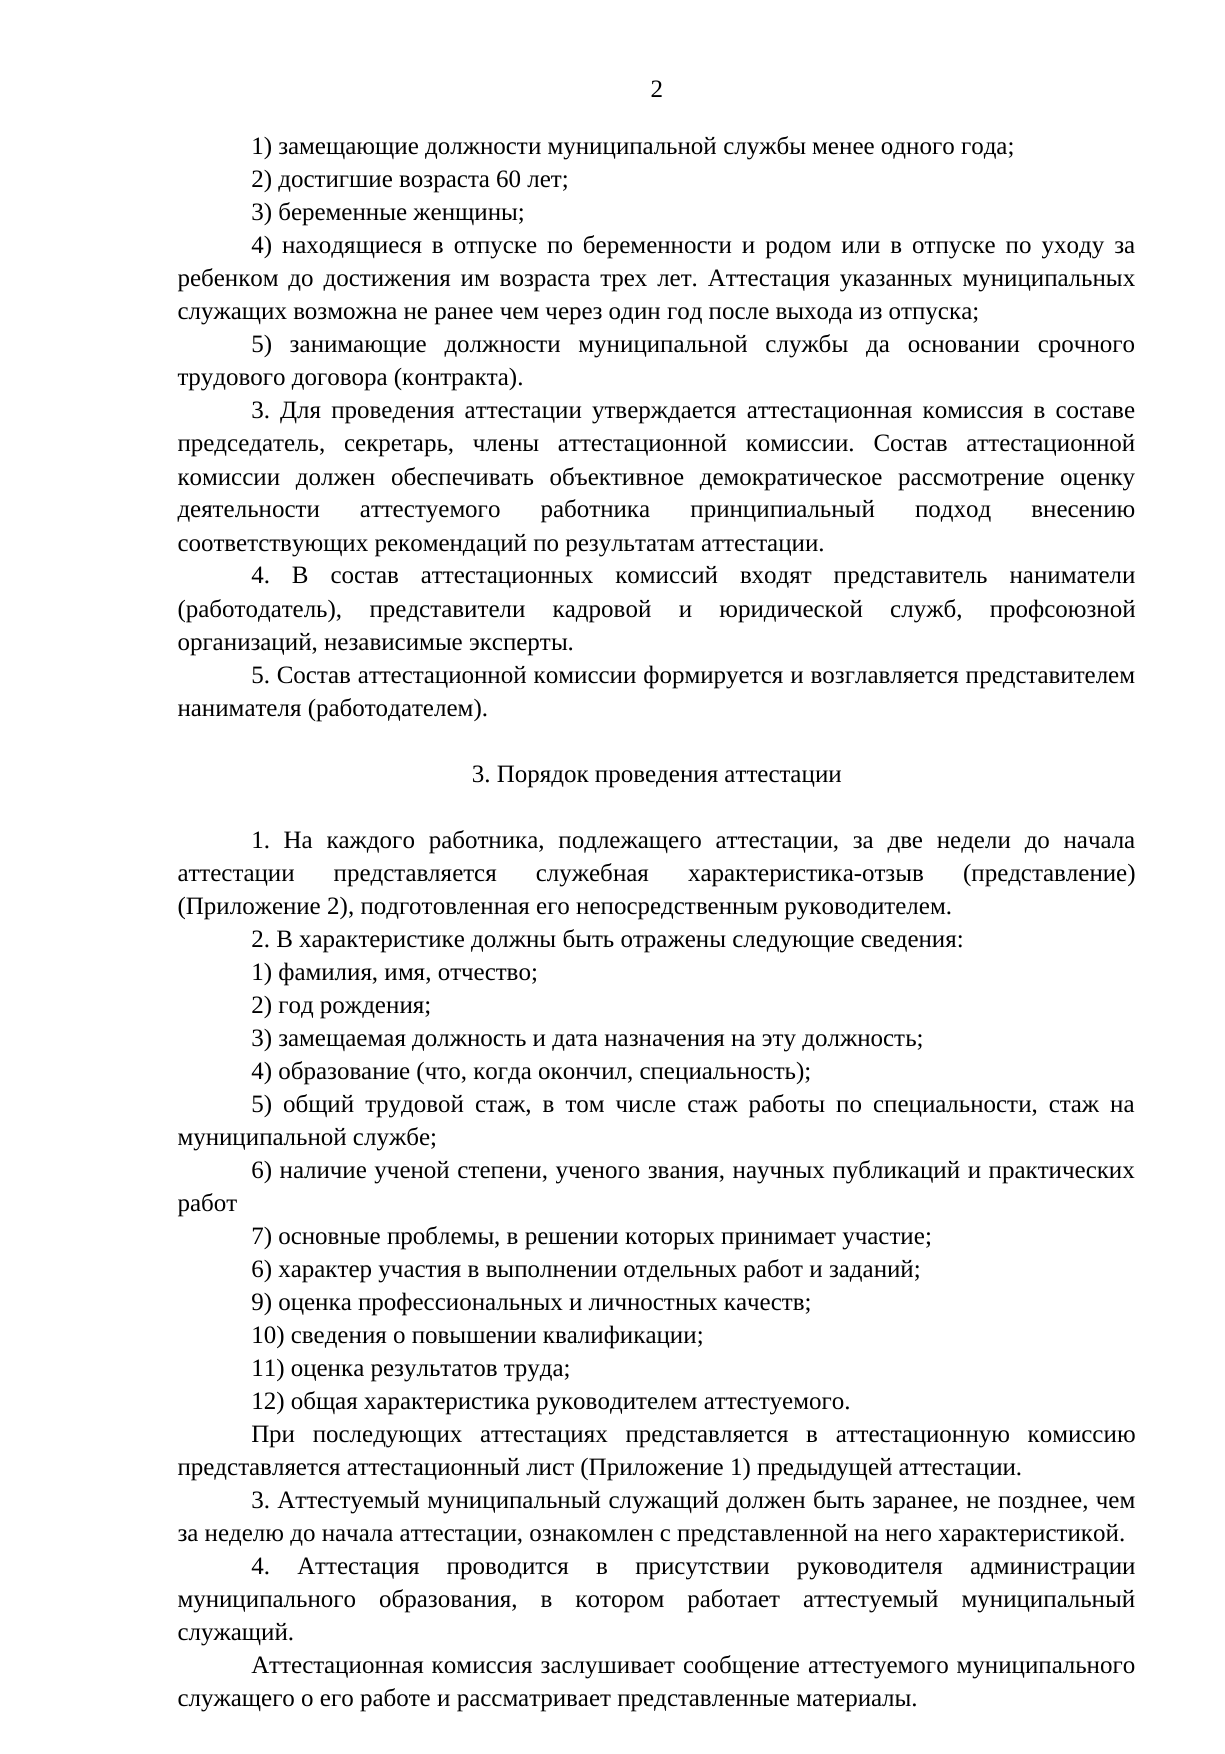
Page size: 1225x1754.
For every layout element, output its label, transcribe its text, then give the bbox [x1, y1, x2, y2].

text 3. Порядок проведения аттестации [177, 759, 1136, 787]
text 5) общий трудовой стаж, в том числе стаж работы по специальности, стаж на муниципальной службе; [177, 1089, 1136, 1151]
text 4. Аттестация проводится в присутствии руководителя администрации муниципального образования, в котором работает аттестуемый муниципальный служащий. [177, 1551, 1136, 1646]
text 3. Для проведения аттестации утверждается аттестационная комиссия в составе председатель, секретарь, члены аттестационной комиссии. Состав аттестационной комиссии должен обеспечивать объективное демократическое рассмотрение оценку деятельности аттестуемого работника принципиальный подход внесению соответствующих рекомендаций по результатам аттестации. [177, 396, 1136, 556]
text 1) замещающие должности муниципальной службы менее одного года; [177, 131, 1136, 160]
text 4. В состав аттестационных комиссий входят представитель наниматели (работодатель), представители кадровой и юридической служб, профсоюзной организаций, независимые эксперты. [177, 561, 1136, 655]
text 6) характер участия в выполнении отдельных работ и заданий; [177, 1254, 1136, 1283]
text 9) оценка профессиональных и личностных качеств; [177, 1287, 1136, 1316]
text 7) основные проблемы, в решении которых принимает участие; [177, 1221, 1136, 1250]
text 2. В характеристике должны быть отражены следующие сведения: [177, 924, 1136, 953]
text 4) находящиеся в отпуске по беременности и родом или в отпуске по уходу за ребенком до достижения им возраста трех лет. Аттестация указанных муниципальных служащих возможна не ранее чем через один год после выхода из отпуска; [177, 230, 1136, 325]
text 5. Состав аттестационной комиссии формируется и возглавляется представителем нанимателя (работодателем). [177, 660, 1136, 721]
text 1) фамилия, имя, отчество; [177, 957, 1136, 986]
text 2) год рождения; [177, 990, 1136, 1019]
text 1. На каждого работника, подлежащего аттестации, за две недели до начала аттестации представляется служебная характеристика-отзыв (представление) (Приложение 2), подготовленная его непосредственным руководителем. [177, 825, 1136, 919]
text 3) замещаемая должность и дата назначения на эту должность; [177, 1023, 1136, 1052]
text 4) образование (что, когда окончил, специальность); [177, 1056, 1136, 1085]
text 2) достигшие возраста 60 лет; [177, 164, 1136, 193]
text 11) оценка результатов труда; [177, 1353, 1136, 1382]
text 10) сведения о повышении квалификации; [177, 1320, 1136, 1349]
text 3) беременные женщины; [177, 197, 1136, 226]
text 5) занимающие должности муниципальной службы да основании срочного трудового договора (контракта). [177, 329, 1136, 391]
text 6) наличие ученой степени, ученого звания, научных публикаций и практических работ [177, 1155, 1136, 1217]
text 3. Аттестуемый муниципальный служащий должен быть заранее, не позднее, чем за неделю до начала аттестации, ознакомлен с представленной на него характеристикой. [177, 1485, 1136, 1547]
text 12) общая характеристика руководителем аттестуемого. [177, 1386, 1136, 1415]
text При последующих аттестациях представляется в аттестационную комиссию представляется аттестационный лист (Приложение 1) предыдущей аттестации. [177, 1419, 1136, 1481]
text Аттестационная комиссия заслушивает сообщение аттестуемого муниципального служащего о его работе и рассматривает представленные материалы. [177, 1650, 1136, 1712]
